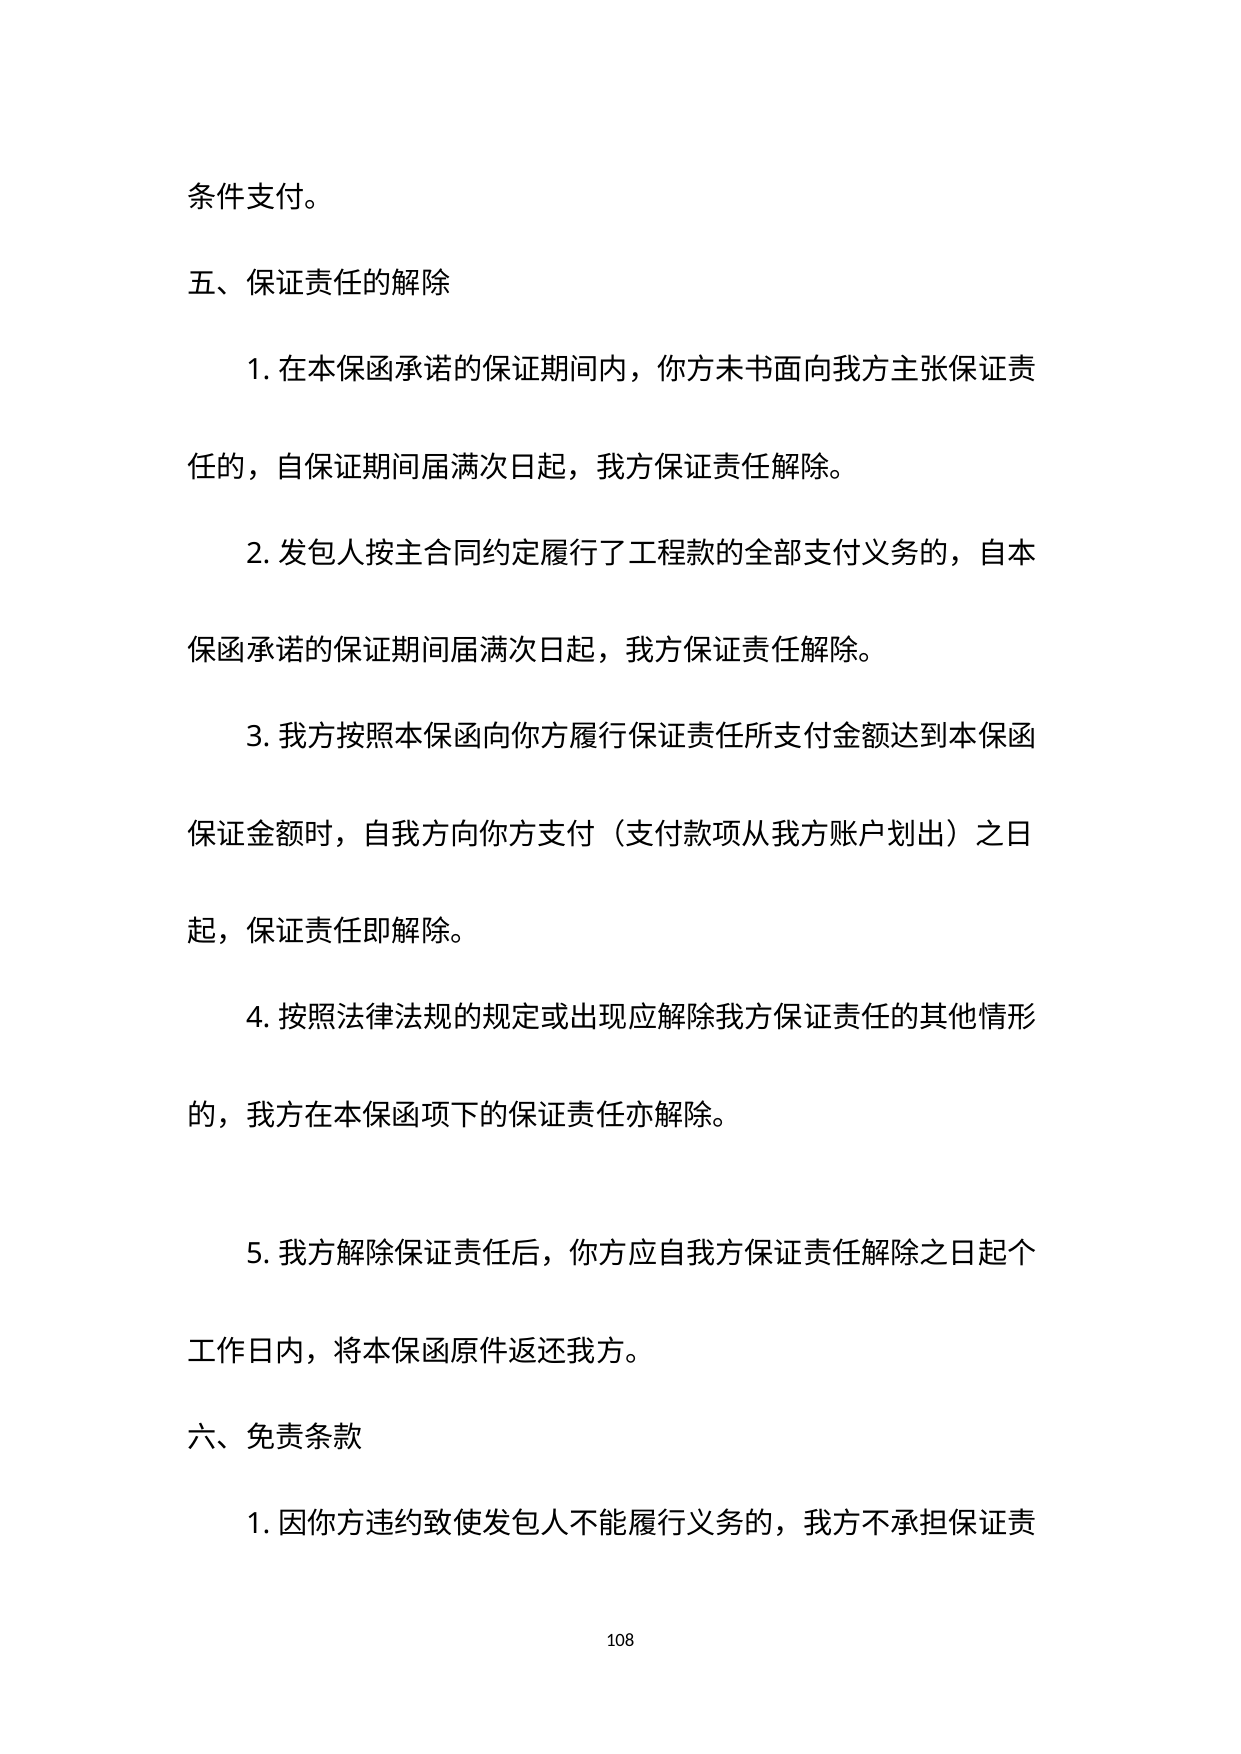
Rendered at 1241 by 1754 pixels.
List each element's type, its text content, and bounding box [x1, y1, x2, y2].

text 六、免责条款 [187, 1402, 1053, 1467]
text 五、保证责任的解除 [187, 248, 1053, 313]
text 1. 在本保函承诺的保证期间内，你方未书面向我方主张保证责任的，自保证期间届满次日起，我方保证责任解除。 [187, 334, 1053, 497]
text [187, 162, 1053, 227]
text 2. 发包人按主合同约定履行了工程款的全部支付义务的，自本保函承诺的保证期间届满次日起，我方保证责任解除。 [187, 518, 1053, 680]
text 5. 我方解除保证责任后，你方应自我方保证责任解除之日起个工作日内，将本保函原件返还我方。 [187, 1219, 1053, 1381]
text 4. 按照法律法规的规定或出现应解除我方保证责任的其他情形的，我方在本保函项下的保证责任亦解除。 [187, 983, 1053, 1145]
text 3. 我方按照本保函向你方履行保证责任所支付金额达到本保函保证金额时，自我方向你方支付（支付款项从我方账户划出）之日起，保证责任即解除。 [187, 702, 1053, 962]
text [187, 1488, 1053, 1553]
